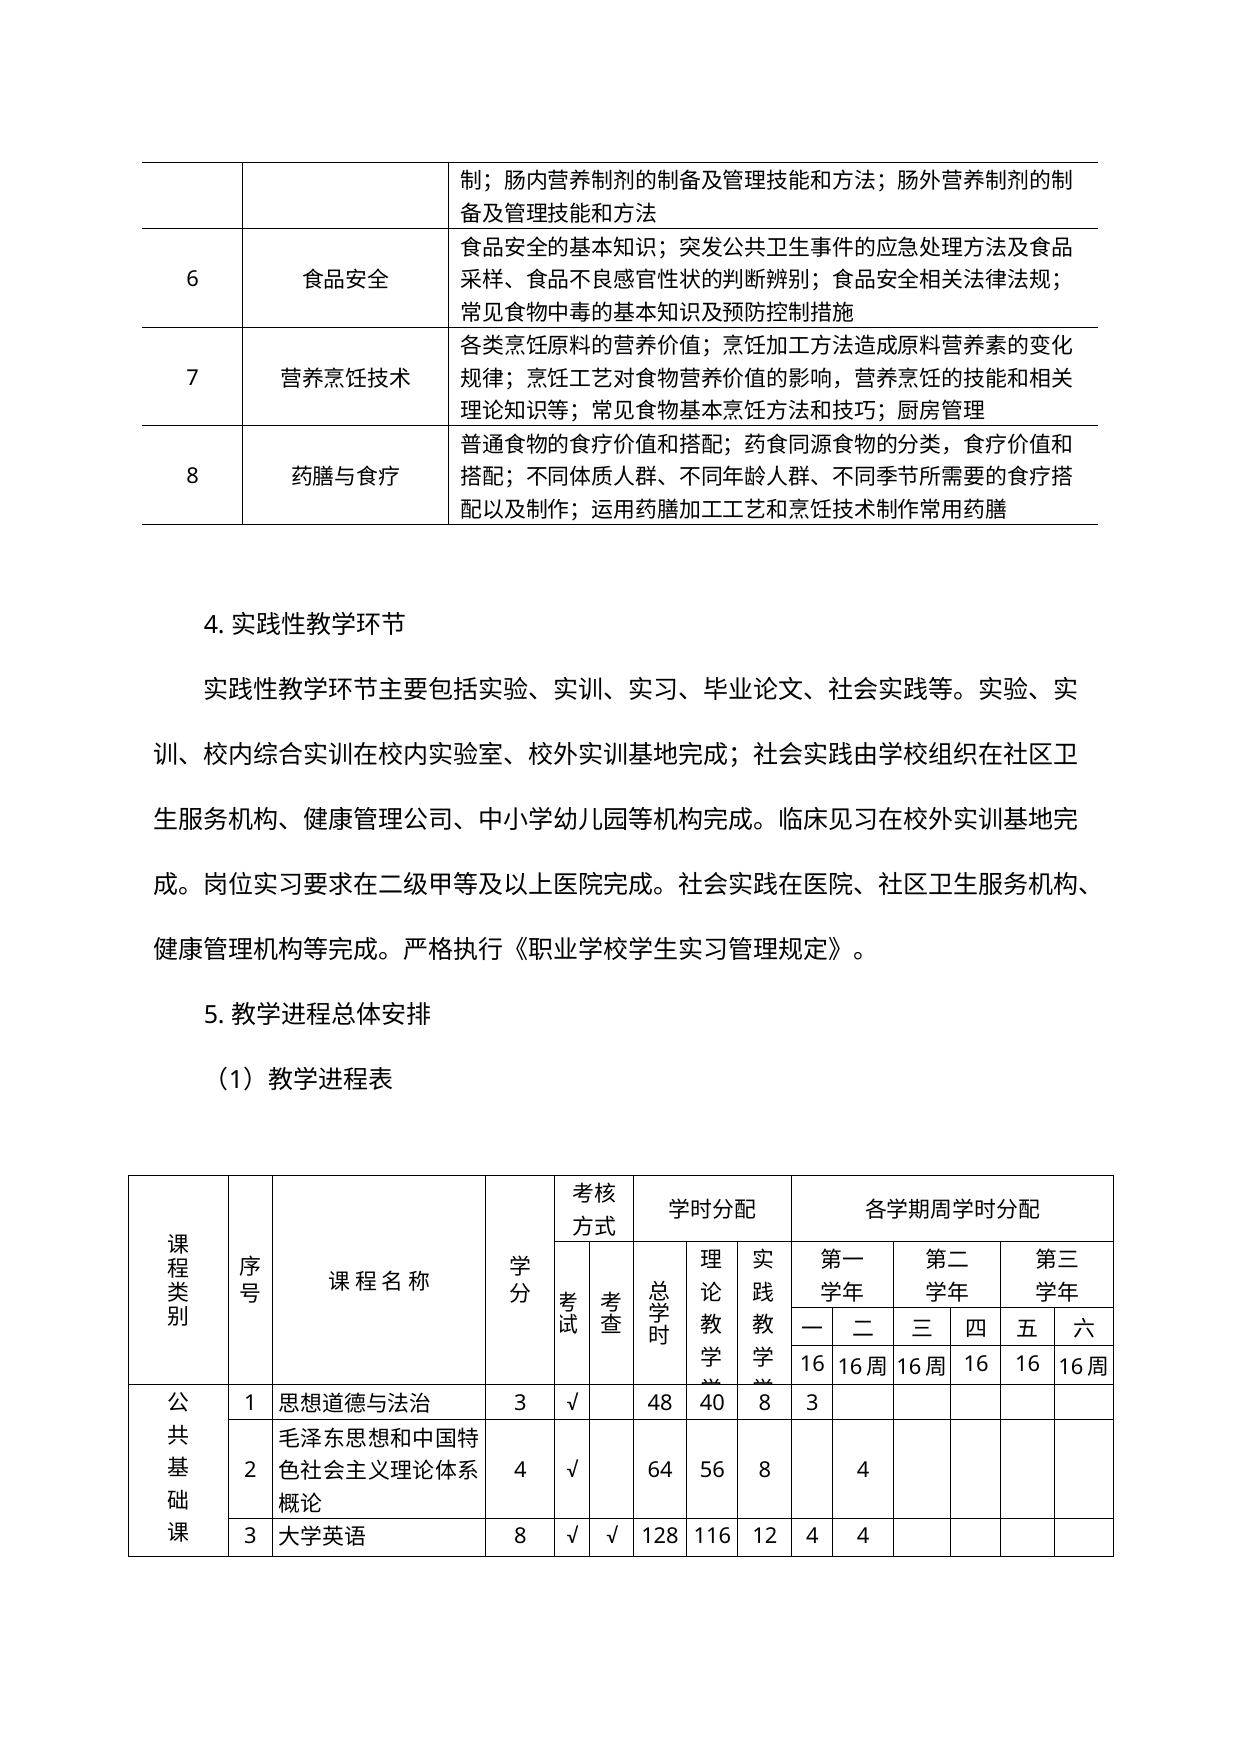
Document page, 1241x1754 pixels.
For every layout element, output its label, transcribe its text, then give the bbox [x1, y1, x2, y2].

table_cell [894, 1519, 950, 1556]
table_cell 考查 [590, 1242, 633, 1384]
table_header 课 程 名 称 [273, 1176, 485, 1384]
table_cell 16周 [833, 1346, 893, 1384]
table_cell 40 [687, 1385, 737, 1419]
table_cell [1001, 1420, 1054, 1518]
table_cell 3 [792, 1385, 832, 1419]
table_cell 16周 [792, 1346, 832, 1384]
table_cell 各类烹饪原料的营养价值；烹饪加工方法造成原料营养素的变化规律；烹饪工艺对食物营养价值的影响，营养烹饪的技能和相关理论知识等；常见食物基本烹饪方法和技巧；厨房管理 [449, 328, 1098, 425]
table_cell [1055, 1519, 1113, 1556]
table_cell 56 [687, 1420, 737, 1518]
table_cell 16周 [894, 1346, 950, 1384]
text 4. 实践性教学环节 [153, 590, 1087, 655]
table_cell 4 [792, 1519, 832, 1556]
table_cell 7 [142, 328, 242, 425]
table_cell [1055, 1420, 1113, 1518]
table_cell √ [555, 1385, 589, 1419]
text 5. 教学进程总体安排 [153, 980, 1087, 1045]
table_cell 16周 [1055, 1346, 1113, 1384]
table_cell 普通食物的食疗价值和搭配；药食同源食物的分类，食疗价值和搭配；不同体质人群、不同年龄人群、不同季节所需要的食疗搭配以及制作；运用药膳加工工艺和烹饪技术制作常用药膳 [449, 426, 1098, 524]
text （1）教学进程表 [153, 1045, 1087, 1110]
table_cell 思想道德与法治 [273, 1385, 485, 1419]
table_cell 5 [142, 163, 242, 228]
table_cell 128 [634, 1519, 686, 1556]
table_header 考核 方式 [555, 1176, 633, 1241]
table_cell 3 [229, 1519, 272, 1556]
table_cell 总学时 [634, 1242, 686, 1384]
table_cell 48 [634, 1385, 686, 1419]
table_cell 16周 [1001, 1346, 1054, 1384]
table_cell [951, 1420, 1000, 1518]
table_cell √ [555, 1519, 589, 1556]
table_cell 8 [142, 426, 242, 524]
table_cell 毛泽东思想和中国特色社会主义理论体系概论 [273, 1420, 485, 1518]
table_cell 食品安全的基本知识；突发公共卫生事件的应急处理方法及食品采样、食品不良感官性状的判断辨别；食品安全相关法律法规；常见食物中毒的基本知识及预防控制措施 [449, 229, 1098, 327]
table_cell 食品安全 [243, 229, 448, 327]
table_header 学时分配 [634, 1176, 791, 1241]
table_cell 实践教学学时 [738, 1242, 791, 1384]
table_cell [590, 1420, 633, 1518]
table_cell [1055, 1385, 1113, 1419]
table_cell [894, 1420, 950, 1518]
table_cell 二 [833, 1308, 893, 1345]
table_cell [792, 1420, 832, 1518]
table_cell 理论教学学时 [687, 1242, 737, 1384]
table_cell 6 [142, 229, 242, 327]
table_cell [951, 1519, 1000, 1556]
table_cell [833, 1385, 893, 1419]
table_cell 4 [833, 1519, 893, 1556]
table_cell 4 [486, 1420, 554, 1518]
table_cell 临床营养 [243, 163, 448, 228]
table_header 课程类别 [129, 1176, 228, 1384]
table_header 学 分 [486, 1176, 554, 1384]
table_cell 一 [792, 1308, 832, 1345]
table_cell 五 [1001, 1308, 1054, 1345]
table_cell 六 [1055, 1308, 1113, 1345]
table_cell 四 [951, 1308, 1000, 1345]
table_cell 8 [738, 1385, 791, 1419]
table_cell [951, 1385, 1000, 1419]
table_cell 第二 学年 [894, 1242, 1000, 1307]
table_cell [590, 1385, 633, 1419]
table_cell 公 共 基 础 课 [129, 1385, 228, 1556]
table_cell 大学英语 [273, 1519, 485, 1556]
table_cell √ [555, 1420, 589, 1518]
table_cell 2 [229, 1420, 272, 1518]
table_cell 1 [229, 1385, 272, 1419]
table_header 各学期周学时分配 [792, 1176, 1113, 1241]
table_cell 药膳与食疗 [243, 426, 448, 524]
text 实践性教学环节主要包括实验、实训、实习、毕业论文、社会实践等。实验、实训、校内综合实训在校内实验室、校外实训基地完成；社会实践由学校组织在社区卫生服务机构、健康管理公司、中小学幼儿园等机构完成。临床见习在校外实训基地完成。岗位实习要求在二级甲等及以上医院完成。社会实践在医院、社区卫生服务机构、健康管理机构等完成。严格执行《职业学校学生实习管理规定》。 [153, 655, 1087, 980]
table_cell [1001, 1385, 1054, 1419]
table_cell 16周 [951, 1346, 1000, 1384]
table_header 序 号 [229, 1176, 272, 1384]
table_cell 三 [894, 1308, 950, 1345]
table_cell [1001, 1519, 1054, 1556]
table_cell 12 [738, 1519, 791, 1556]
table_cell 116 [687, 1519, 737, 1556]
table_cell 4 [833, 1420, 893, 1518]
table_cell 64 [634, 1420, 686, 1518]
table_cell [449, 163, 1098, 228]
table_cell 第一 学年 [792, 1242, 893, 1307]
table_cell √ [590, 1519, 633, 1556]
table_cell 第三 学年 [1001, 1242, 1113, 1307]
table_cell 营养烹饪技术 [243, 328, 448, 425]
table_cell 8 [738, 1420, 791, 1518]
table_cell 8 [486, 1519, 554, 1556]
table_cell [894, 1385, 950, 1419]
table_cell 考试 [555, 1242, 589, 1384]
table_cell 3 [486, 1385, 554, 1419]
